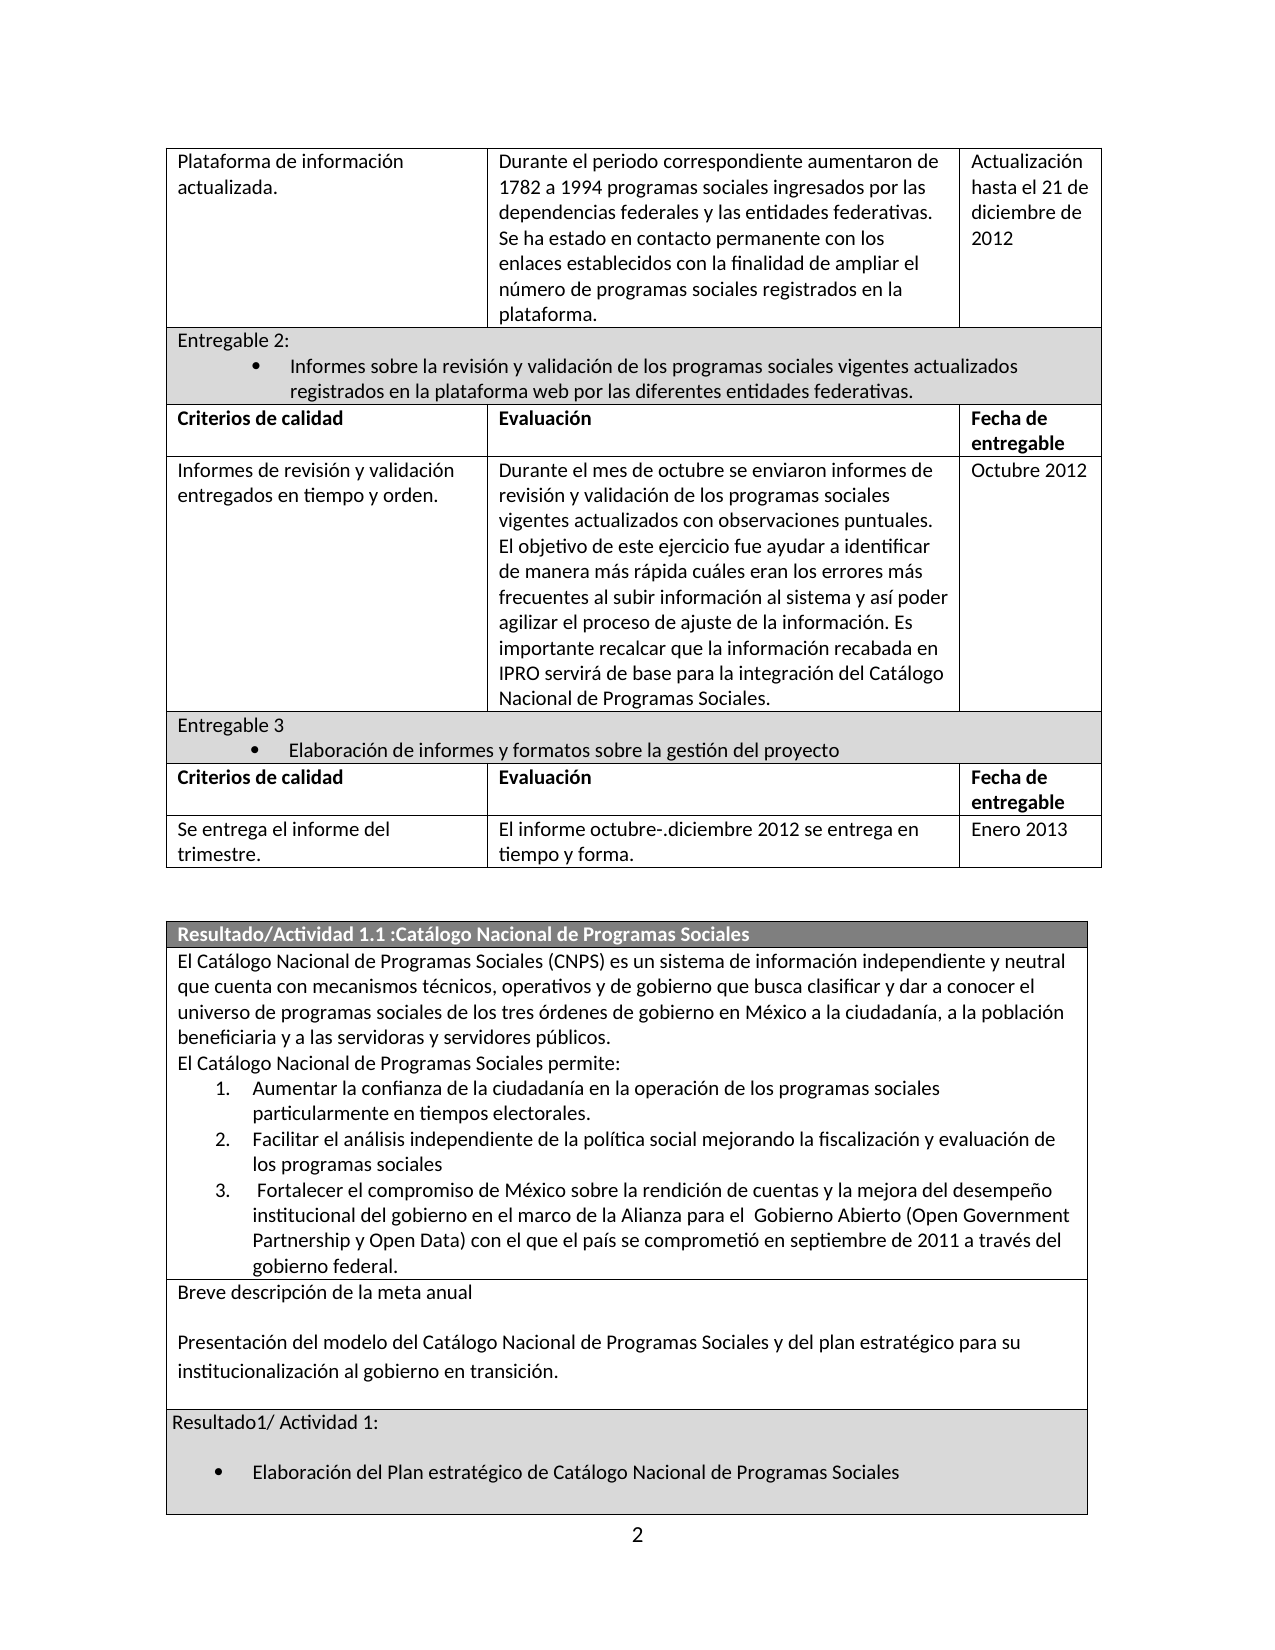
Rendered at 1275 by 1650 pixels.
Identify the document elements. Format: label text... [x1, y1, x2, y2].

table_cell Entregable 2: Informes sobre la revisión y validación de los programas sociales vigentes actualizados registrados en la plataforma web por las diferentes entidades federativas. [167, 328, 1101, 404]
table_cell Evaluación [488, 764, 959, 815]
table_cell Se entrega el informe del trimestre. [167, 816, 487, 867]
table_cell Octubre 2012 [960, 457, 1101, 711]
table_cell Criterios de calidad [167, 764, 487, 815]
table_cell Fecha de entregable [960, 405, 1101, 456]
table_cell Fecha de entregable [960, 764, 1101, 815]
table_cell El informe octubre-.diciembre 2012 se entrega en tiempo y forma. [488, 816, 959, 867]
table_cell Criterios de calidad [167, 405, 487, 456]
table_cell Durante el mes de octubre se enviaron informes de revisión y validación de los programas sociales vigentes actualizados con observaciones puntuales. El objetivo de este ejercicio fue ayudar a identificar de manera más rápida cuáles eran los errores más frecuentes al subir información al sistema y así poder agilizar el proceso de ajuste de la información. Es importante recalcar que la información recabada en IPRO servirá de base para la integración del Catálogo Nacional de Programas Sociales. [488, 457, 959, 711]
table_cell El Catálogo Nacional de Programas Sociales (CNPS) es un sistema de información independiente y neutral que cuenta con mecanismos técnicos, operativos y de gobierno que busca clasificar y dar a conocer el universo de programas sociales de los tres órdenes de gobierno en México a la ciudadanía, a la población beneficiaria y a las servidoras y servidores públicos. El Catálogo Nacional de Programas Sociales permite: Aumentar la confianza de la ciudadanía en la operación de los programas sociales particularmente en tiempos electorales. Facilitar el análisis independiente de la política social mejorando la fiscalización y evaluación de los programas sociales Fortalecer el compromiso de México sobre la rendición de cuentas y la mejora del desempeño institucional del gobierno en el marco de la Alianza para el Gobierno Abierto (Open Government Partnership y Open Data) con el que el país se comprometió en septiembre de 2011 a través del gobierno federal. [167, 948, 1087, 1278]
table_header Resultado/Actividad 1.1 :Catálogo Nacional de Programas Sociales [167, 922, 1087, 947]
table_cell Enero 2013 [960, 816, 1101, 867]
table_cell Breve descripción de la meta anual Presentación del modelo del Catálogo Nacional de Programas Sociales y del plan estratégico para su institucionalización al gobierno en transición. [167, 1280, 1087, 1408]
table_cell Entregable 3 Elaboración de informes y formatos sobre la gestión del proyecto [167, 712, 1101, 763]
table_cell Plataforma de información actualizada. [167, 149, 487, 327]
table_cell Durante el periodo correspondiente aumentaron de 1782 a 1994 programas sociales ingresados por las dependencias federales y las entidades federativas. Se ha estado en contacto permanente con los enlaces establecidos con la finalidad de ampliar el número de programas sociales registrados en la plataforma. [488, 149, 959, 327]
table_cell Evaluación [488, 405, 959, 456]
table_cell Actualización hasta el 21 de diciembre de 2012 [960, 149, 1101, 327]
table_cell Resultado1/ Actividad 1: Elaboración del Plan estratégico de Catálogo Nacional de Programas Sociales [167, 1410, 1087, 1514]
table_cell Informes de revisión y validación entregados en tiempo y orden. [167, 457, 487, 711]
